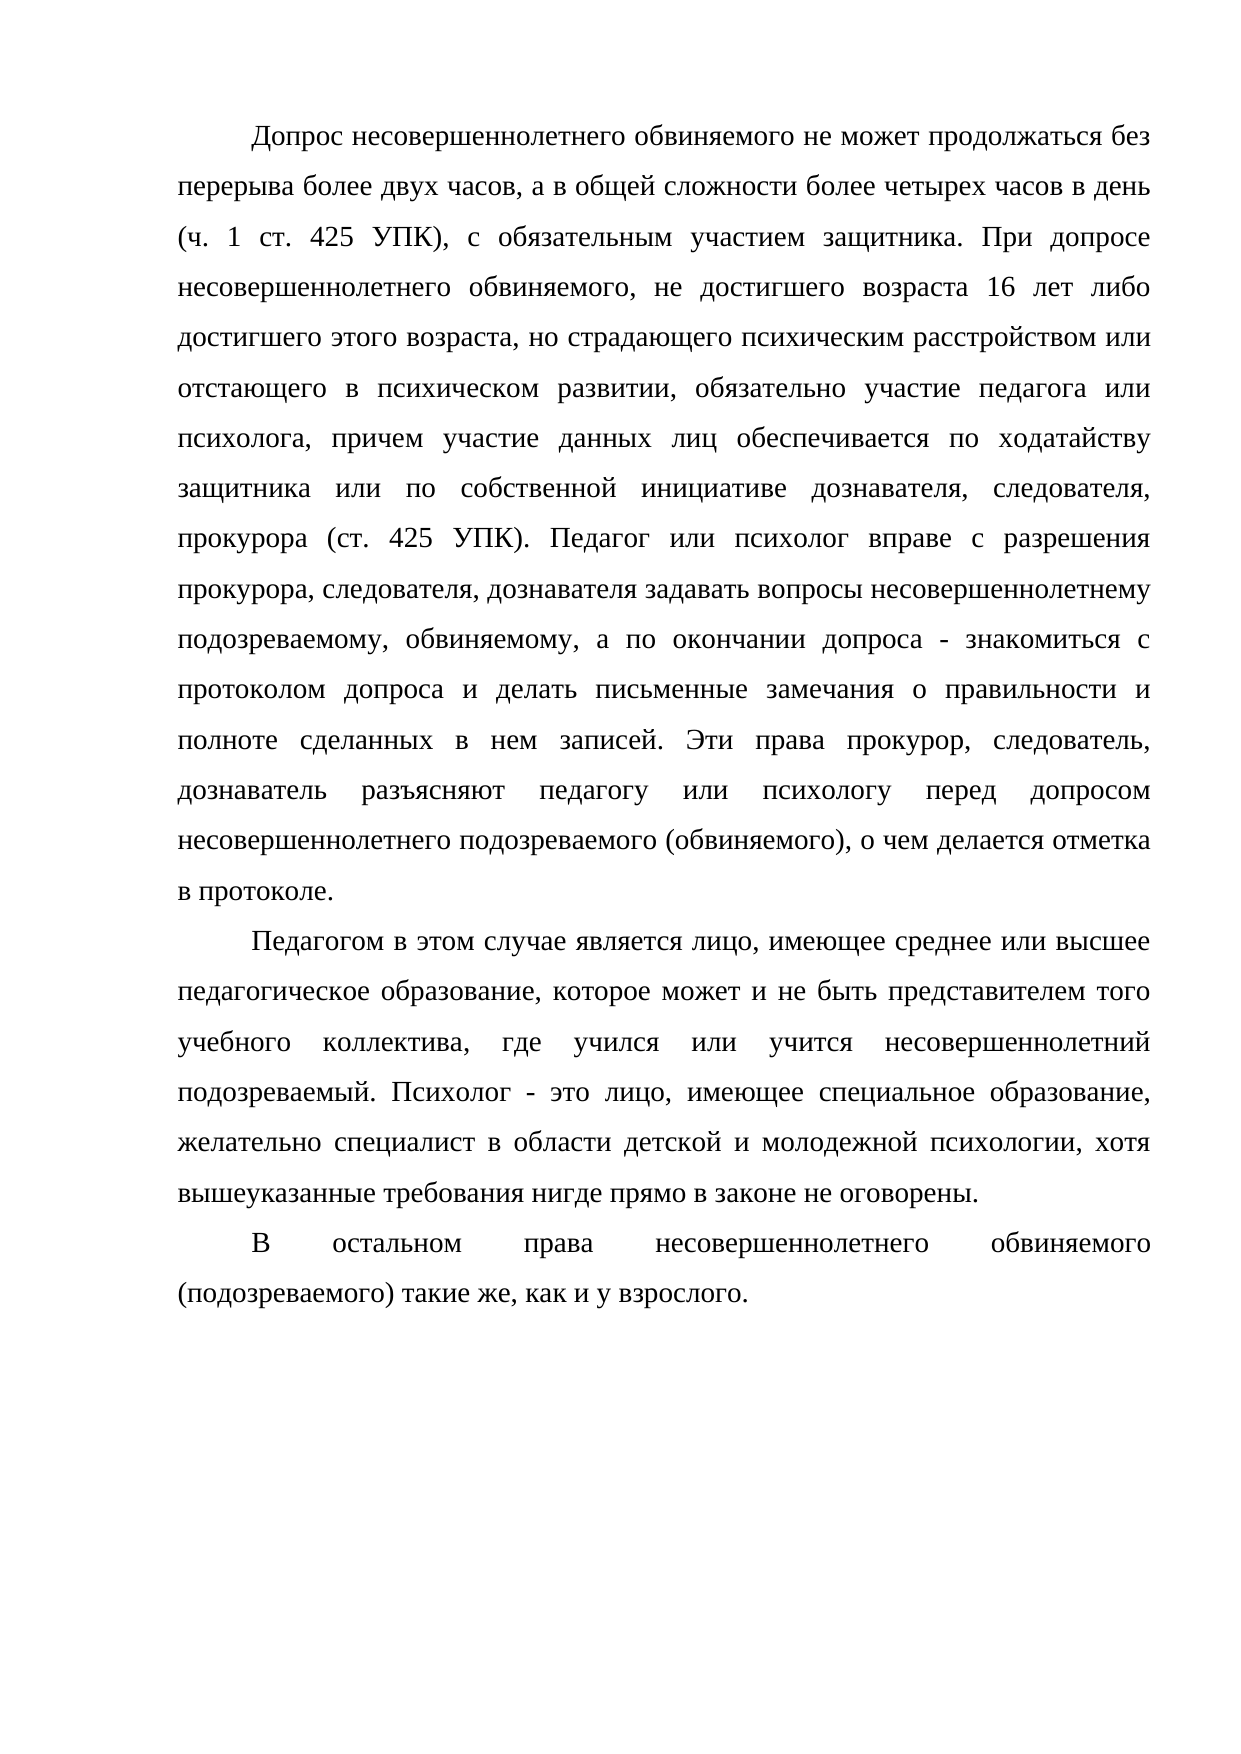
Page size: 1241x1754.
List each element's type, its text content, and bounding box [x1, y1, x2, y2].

text Допрос несовершеннолетнего обвиняемого не может продолжаться без перерыва более двух часов, а в общей сложности более четырех часов в день (ч. 1 ст. 425 УПК), с обязательным участием защитника. При допросе несовершеннолетнего обвиняемого, не достигшего возраста 16 лет либо достигшего этого возраста, но страдающего психическим расстройством или отстающего в психическом развитии, обязательно участие педагога или психолога, причем участие данных лиц обеспечивается по ходатайству защитника или по собственной инициативе дознавателя, следователя, прокурора (ст. 425 УПК). Педагог или психолог вправе с разрешения прокурора, следователя, дознавателя задавать вопросы несовершеннолетнему подозреваемому, обвиняемому, а по окончании допроса - знакомиться с протоколом допроса и делать письменные замечания о правильности и полноте сделанных в нем записей. Эти права прокурор, следователь, дознаватель разъясняют педагогу или психологу перед допросом несовершеннолетнего подозреваемого (обвиняемого), о чем делается отметка в протоколе. [177, 118, 1152, 906]
text В остальном права несовершеннолетнего обвиняемого (подозреваемого) такие же, как и у взрослого. [177, 1225, 1152, 1309]
text Педагогом в этом случае является лицо, имеющее среднее или высшее педагогическое образование, которое может и не быть представителем того учебного коллектива, где учился или учится несовершеннолетний подозреваемый. Психолог - это лицо, имеющее специальное образование, желательно специалист в области детской и молодежной психологии, хотя вышеуказанные требования нигде прямо в законе не оговорены. [177, 923, 1152, 1208]
